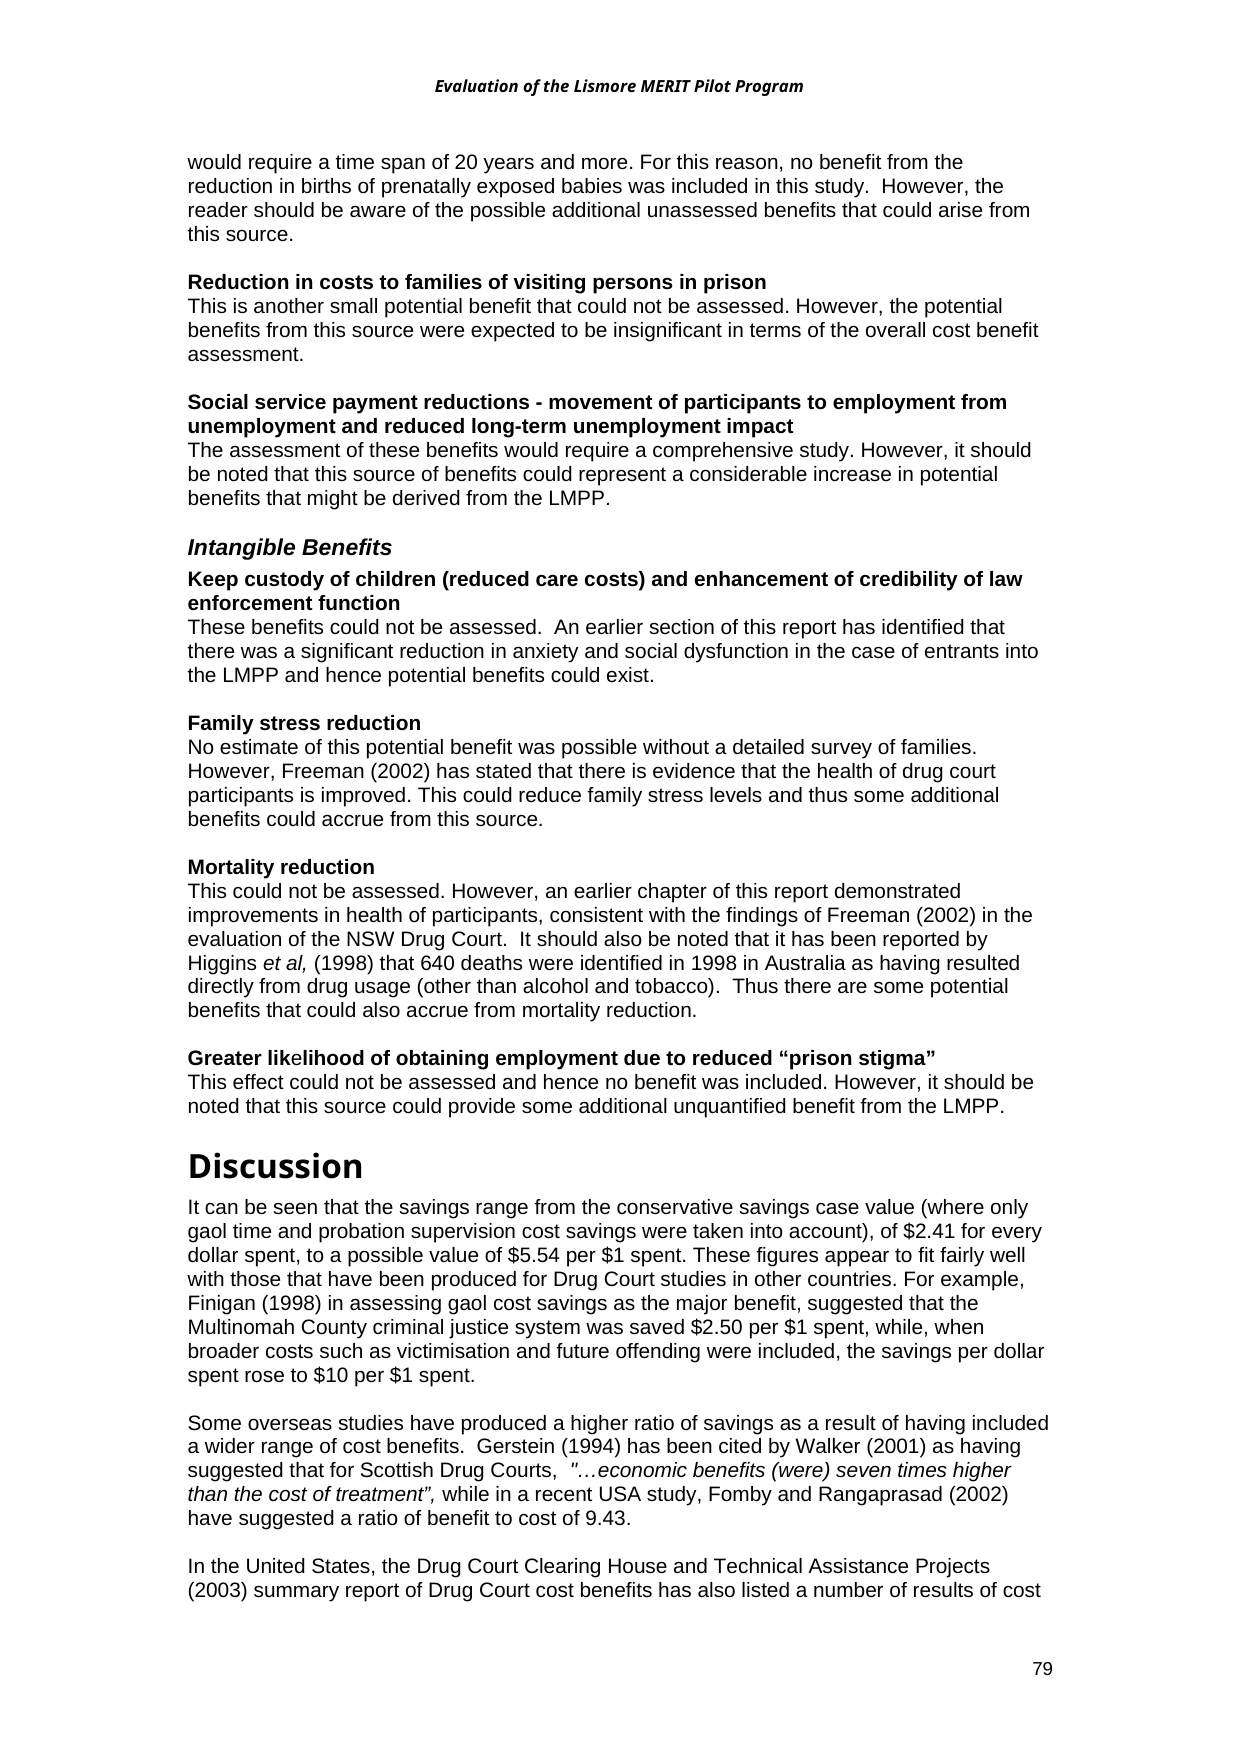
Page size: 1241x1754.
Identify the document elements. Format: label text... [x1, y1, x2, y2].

text No estimate of this potential benefit was possible without a detailed survey of families. However, Freeman (2002) has stated that there is evidence that the health of drug court participants is improved. This could reduce family stress levels and thus some additional benefits could accrue from this source. [187, 735, 1053, 831]
text Some overseas studies have produced a higher ratio of savings as a result of having included a wider range of cost benefits. Gerstein (1994) has been cited by Walker (2001) as having suggested that for Scottish Drug Courts, "…economic benefits (were) seven times higher than the cost of treatment”, while in a recent USA study, Fomby and Rangaprasad (2002) have suggested a ratio of benefit to cost of 9.43. [187, 1410, 1053, 1530]
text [187, 1554, 1053, 1602]
text It can be seen that the savings range from the conservative savings case value (where only gaol time and probation supervision cost savings were taken into account), of $2.41 for every dollar spent, to a possible value of $5.54 per $1 spent. These figures appear to fit fairly well with those that have been produced for Drug Court studies in other countries. For example, Finigan (1998) in assessing gaol cost savings as the major benefit, suggested that the Multinomah County criminal justice system was saved $2.50 per $1 spent, while, when broader costs such as victimisation and future offending were included, the savings per dollar spent rose to $10 per $1 spent. [187, 1195, 1053, 1386]
subtitle Discussion [187, 1143, 1053, 1188]
text This effect could not be assessed and hence no benefit was included. However, it should be noted that this source could provide some additional unquantified benefit from the LMPP. [187, 1070, 1053, 1118]
subtitle Greater likelihood of obtaining employment due to reduced “prison stigma” [187, 1046, 1053, 1070]
text The assessment of these benefits would require a comprehensive study. However, it should be noted that this source of benefits could represent a considerable increase in potential benefits that might be derived from the LMPP. [187, 437, 1053, 509]
subtitle Mortality reduction [187, 854, 1053, 878]
subtitle Social service payment reductions - movement of participants to employment from unemployment and reduced long-term unemployment impact [187, 389, 1053, 437]
text This is another small potential benefit that could not be assessed. However, the potential benefits from this source were expected to be insignificant in terms of the overall cost benefit assessment. [187, 294, 1053, 366]
subtitle Intangible Benefits [187, 534, 1053, 561]
subtitle Keep custody of children (reduced care costs) and enhancement of credibility of law enforcement function [187, 567, 1053, 615]
text These benefits could not be assessed. An earlier section of this report has identified that there was a significant reduction in anxiety and social dysfunction in the case of entrants into the LMPP and hence potential benefits could exist. [187, 615, 1053, 687]
subtitle Family stress reduction [187, 711, 1053, 735]
subtitle Reduction in costs to families of visiting persons in prison [187, 270, 1053, 294]
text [187, 150, 1053, 246]
text This could not be assessed. However, an earlier chapter of this report demonstrated improvements in health of participants, consistent with the findings of Freeman (2002) in the evaluation of the NSW Drug Court. It should also be noted that it has been reported by Higgins et al, (1998) that 640 deaths were identified in 1998 in Australia as having resulted directly from drug usage (other than alcohol and tobacco). Thus there are some potential benefits that could also accrue from mortality reduction. [187, 878, 1053, 1022]
